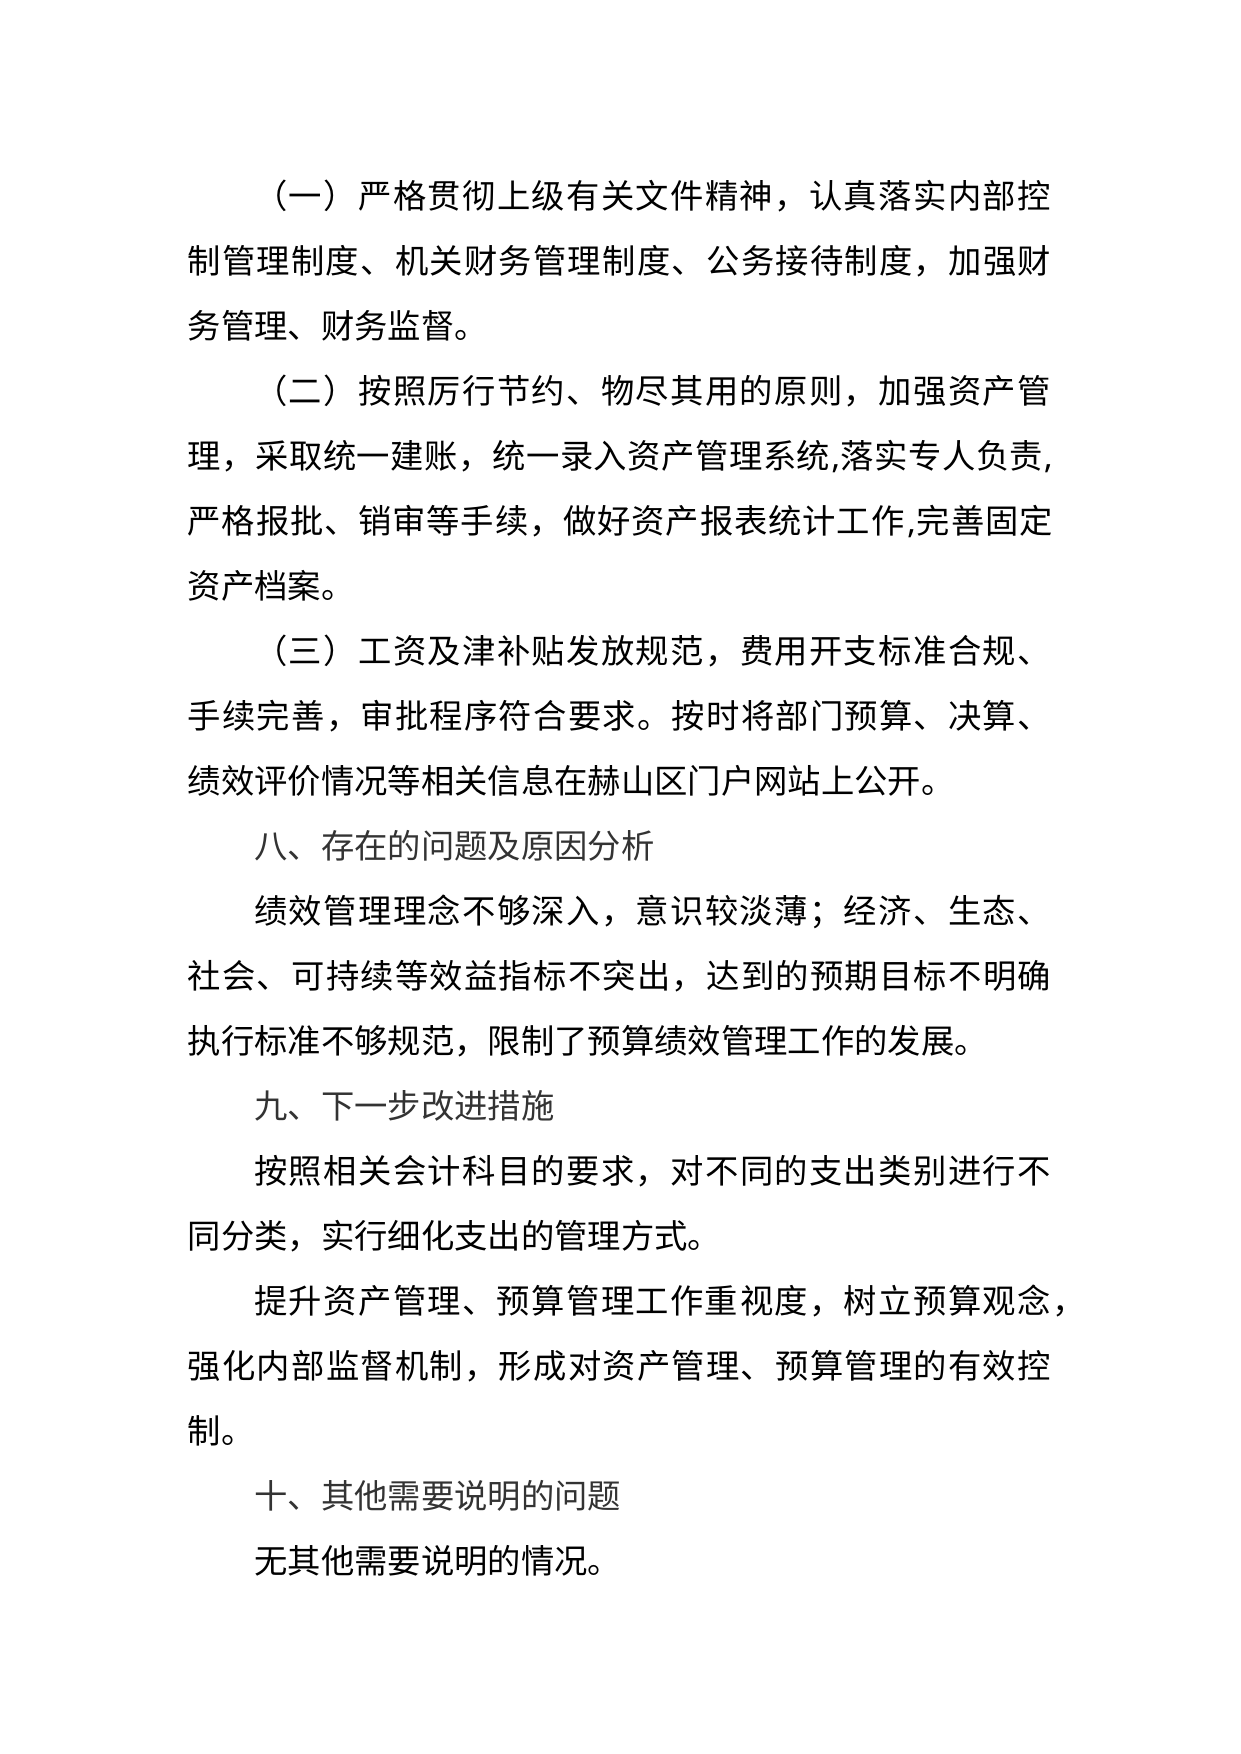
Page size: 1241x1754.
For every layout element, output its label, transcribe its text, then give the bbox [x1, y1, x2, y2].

text （一）严格贯彻上级有关文件精神，认真落实内部控制管理制度、机关财务管理制度、公务接待制度，加强财务管理、财务监督。 [187, 162, 1053, 357]
text 提升资产管理、预算管理工作重视度，树立预算观念，强化内部监督机制，形成对资产管理、预算管理的有效控制。 [187, 1267, 1053, 1462]
text 十、其他需要说明的问题 [187, 1462, 1053, 1527]
text 绩效管理理念不够深入，意识较淡薄；经济、生态、社会、可持续等效益指标不突出，达到的预期目标不明确，执行标准不够规范，限制了预算绩效管理工作的发展。 [187, 877, 1053, 1072]
text 无其他需要说明的情况。 [187, 1527, 1053, 1592]
text 八、存在的问题及原因分析 [187, 812, 1053, 877]
text 九、下一步改进措施 [187, 1072, 1053, 1137]
text （三）工资及津补贴发放规范，费用开支标准合规、手续完善，审批程序符合要求。按时将部门预算、决算、绩效评价情况等相关信息在赫山区门户网站上公开。 [187, 617, 1053, 812]
text （二）按照厉行节约、物尽其用的原则，加强资产管理，采取统一建账，统一录入资产管理系统,落实专人负责,严格报批、销审等手续，做好资产报表统计工作,完善固定资产档案。 [187, 357, 1053, 617]
text 按照相关会计科目的要求，对不同的支出类别进行不同分类，实行细化支出的管理方式。 [187, 1137, 1053, 1267]
